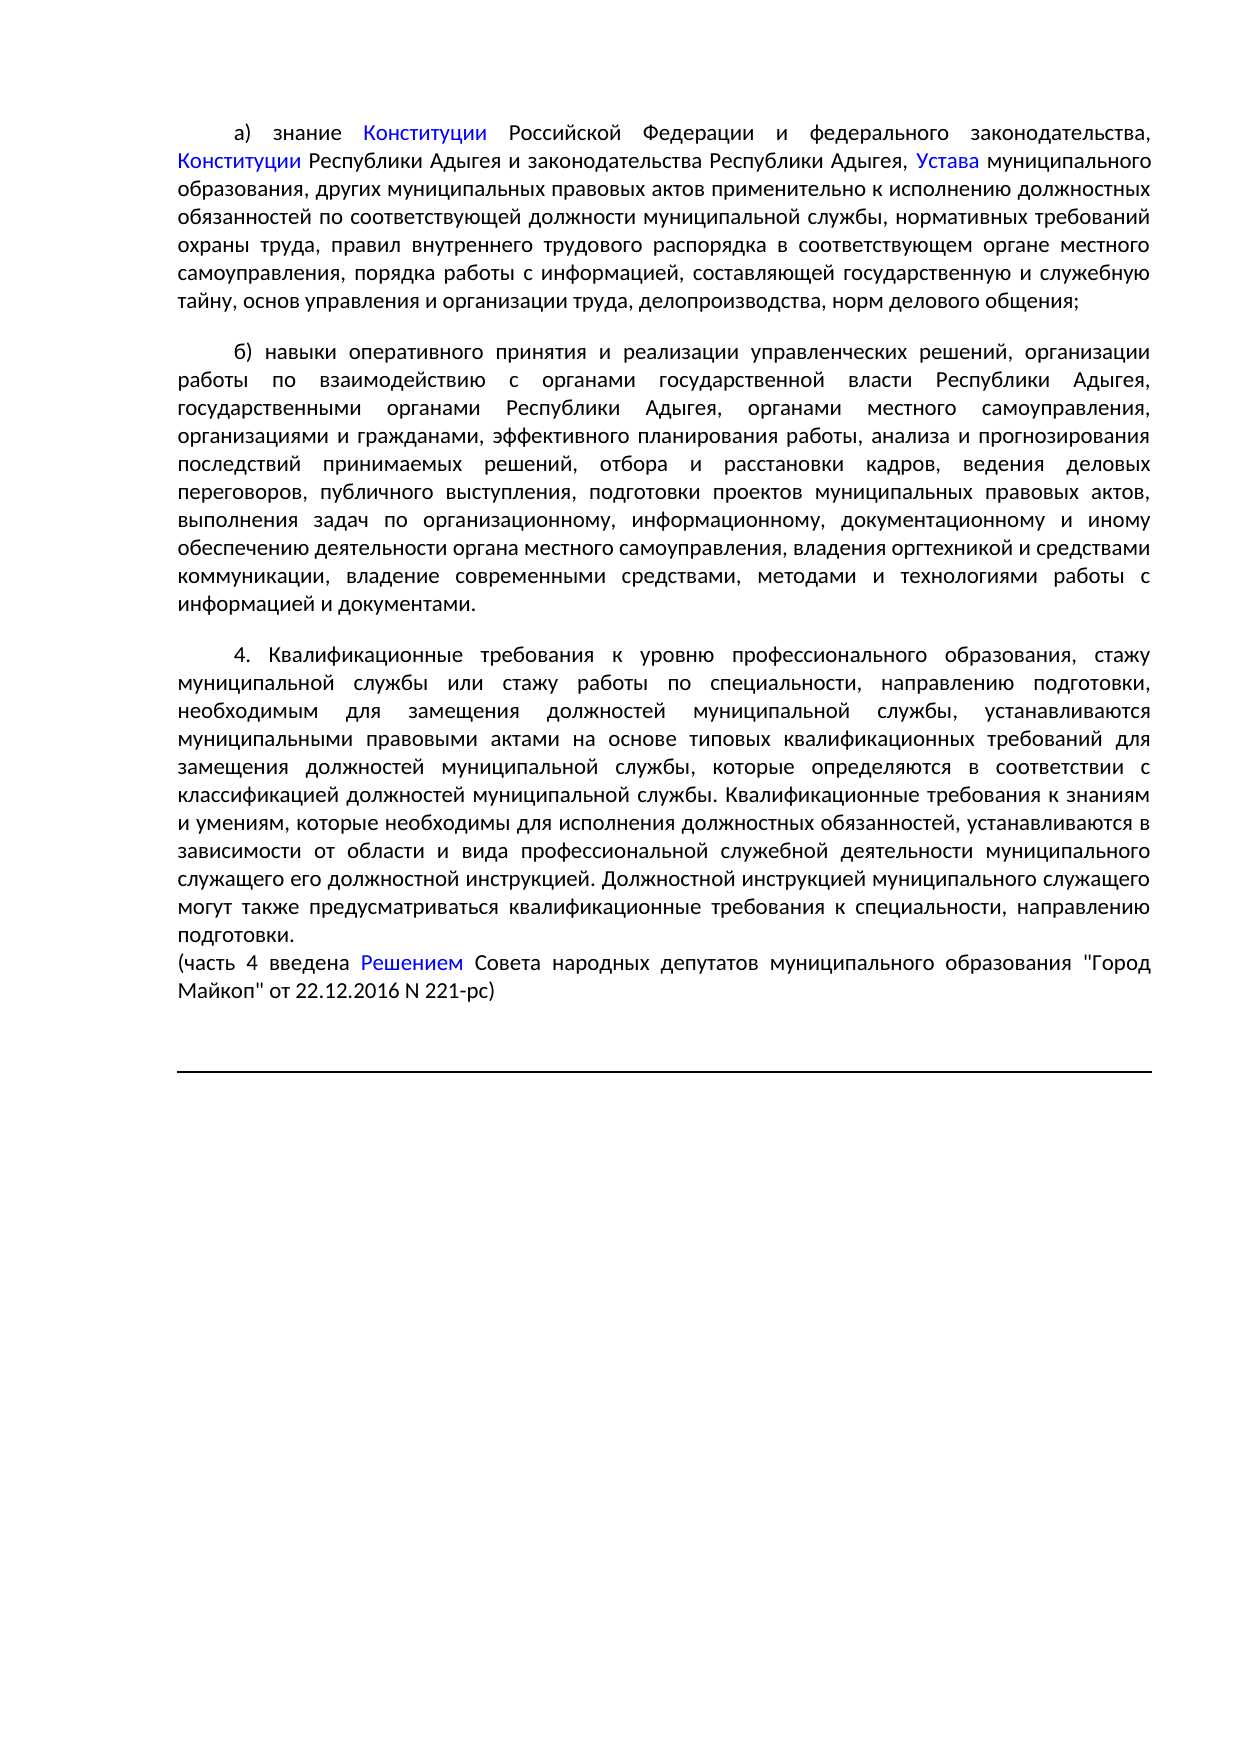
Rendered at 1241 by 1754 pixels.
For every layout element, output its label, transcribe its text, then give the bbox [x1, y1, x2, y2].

text б) навыки оперативного принятия и реализации управленческих решений, организации работы по взаимодействию с органами государственной власти Республики Адыгея, государственными органами Республики Адыгея, органами местного самоуправления, организациями и гражданами, эффективного планирования работы, анализа и прогнозирования последствий принимаемых решений, отбора и расстановки кадров, ведения деловых переговоров, публичного выступления, подготовки проектов муниципальных правовых актов, выполнения задач по организационному, информационному, документационному и иному обеспечению деятельности органа местного самоуправления, владения оргтехникой и средствами коммуникации, владение современными средствами, методами и технологиями работы с информацией и документами. [177, 337, 1152, 617]
text 4. Квалификационные требования к уровню профессионального образования, стажу муниципальной службы или стажу работы по специальности, направлению подготовки, необходимым для замещения должностей муниципальной службы, устанавливаются муниципальными правовыми актами на основе типовых квалификационных требований для замещения должностей муниципальной службы, которые определяются в соответствии с классификацией должностей муниципальной службы. Квалификационные требования к знаниям и умениям, которые необходимы для исполнения должностных обязанностей, устанавливаются в зависимости от области и вида профессиональной служебной деятельности муниципального служащего его должностной инструкцией. Должностной инструкцией муниципального служащего могут также предусматриваться квалификационные требования к специальности, направлению подготовки. [177, 640, 1152, 948]
text а) знание Конституции Российской Федерации и федерального законодательства, Конституции Республики Адыгея и законодательства Республики Адыгея, Устава муниципального образования, других муниципальных правовых актов применительно к исполнению должностных обязанностей по соответствующей должности муниципальной службы, нормативных требований охраны труда, правил внутреннего трудового распорядка в соответствующем органе местного самоуправления, порядка работы с информацией, составляющей государственную и служебную тайну, основ управления и организации труда, делопроизводства, норм делового общения; [177, 118, 1152, 314]
text (часть 4 введена Решением Совета народных депутатов муниципального образования "Город Майкоп" от 22.12.2016 N 221-рс) [177, 948, 1152, 1004]
